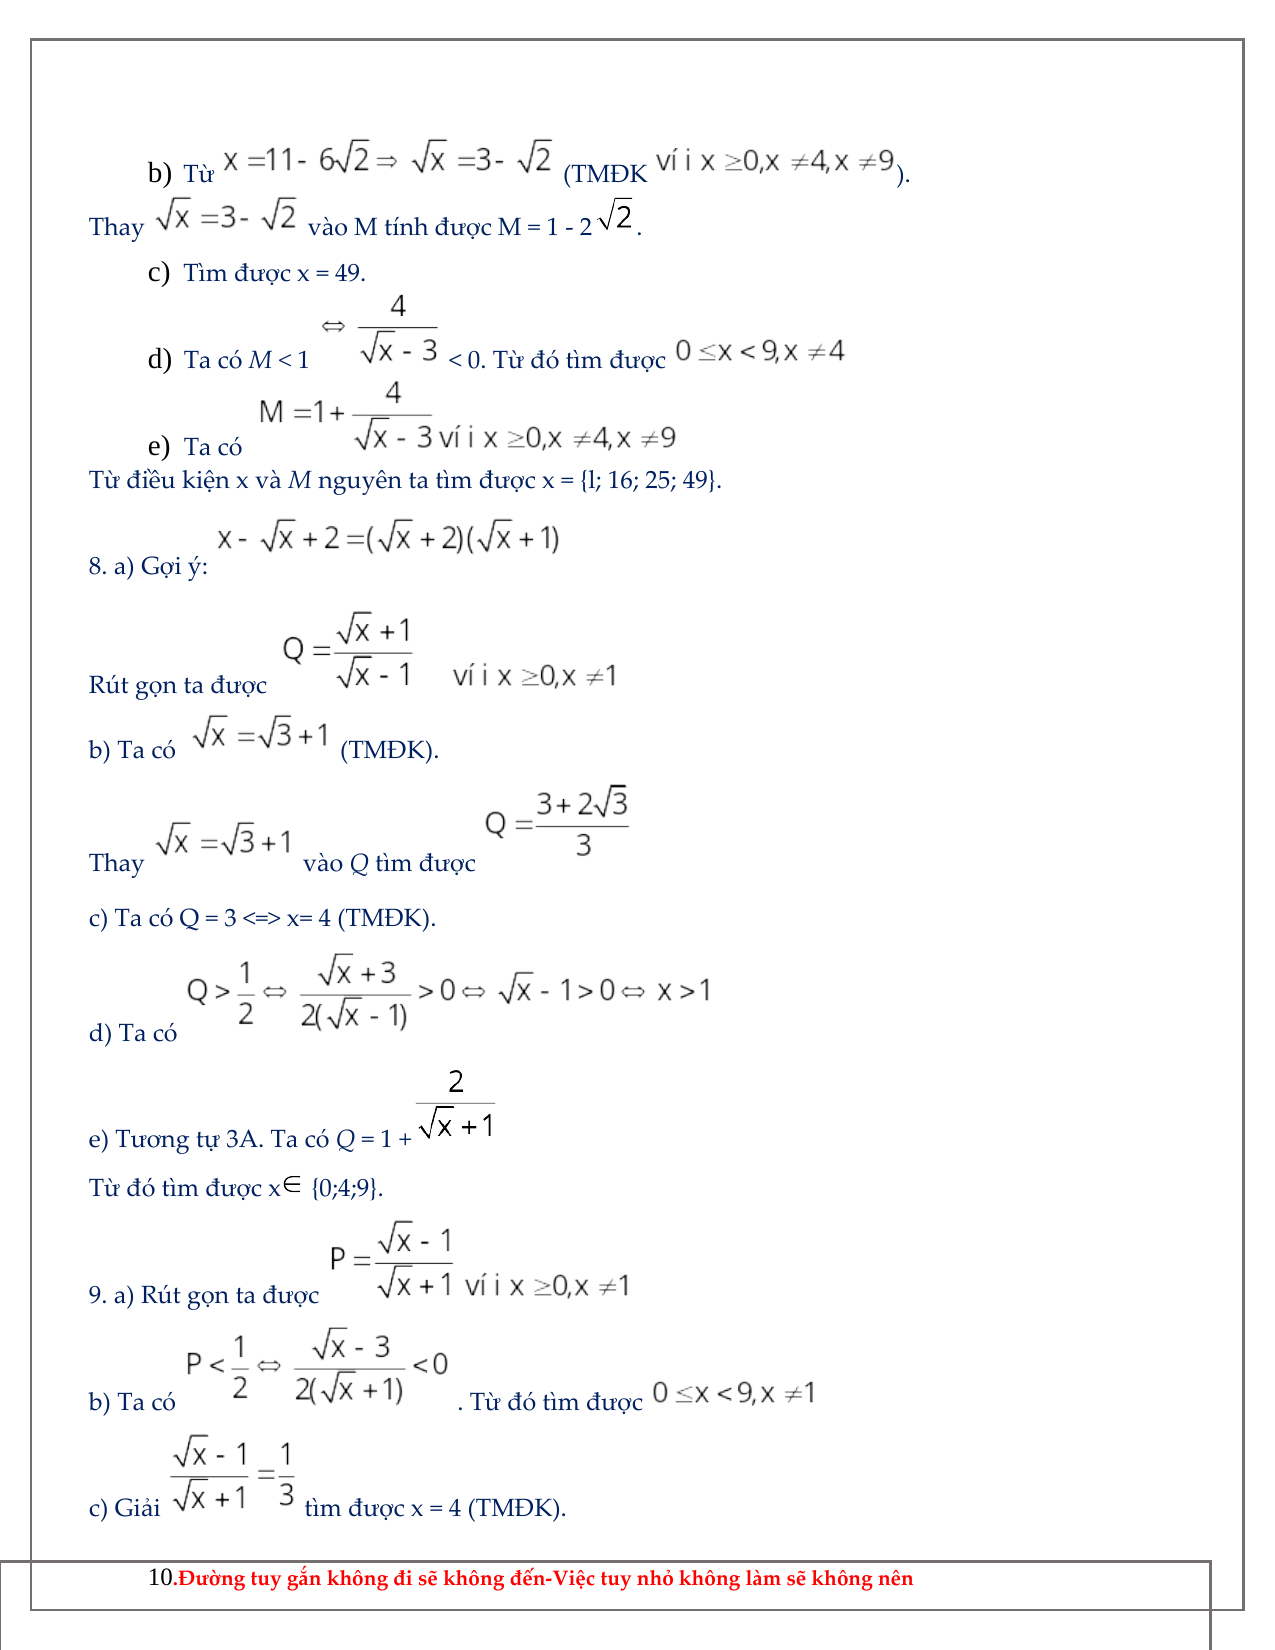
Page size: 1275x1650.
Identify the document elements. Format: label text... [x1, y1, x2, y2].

text b) Ta có . Từ đó tìm được [89, 1323, 1157, 1418]
list Từ (TMĐK ). [148, 136, 1157, 189]
text 8. a) Gợi ý: [89, 516, 1157, 581]
text Từ điều kiện x và M nguyên ta tìm được x = {l; 16; 25; 49}. [89, 462, 1157, 496]
list Ta có [148, 376, 1157, 462]
text e) Tương tự 3A. Ta có Q = 1 + [89, 1064, 1157, 1154]
list Tìm được x = 49. [148, 254, 1157, 289]
text d) Ta có [89, 949, 1157, 1048]
text Từ đó tìm được x {0;4;9}. [89, 1170, 1157, 1204]
text Rút gọn ta được [89, 607, 1157, 700]
text b) Ta có (TMĐK). [89, 712, 1157, 765]
text c) Giải tìm được x = 4 (TMĐK). [89, 1431, 1157, 1524]
text Thay vào M tính được M = 1 - 2. [89, 194, 1157, 243]
list Ta có M < 1 < 0. Từ đó tìm được [148, 289, 1157, 376]
text c) Ta có Q = 3 <=> x= 4 (TMĐK). [89, 900, 1157, 934]
text 9. a) Rút gọn ta được [89, 1217, 1157, 1310]
text Thay vào Q tìm được [89, 781, 1157, 878]
